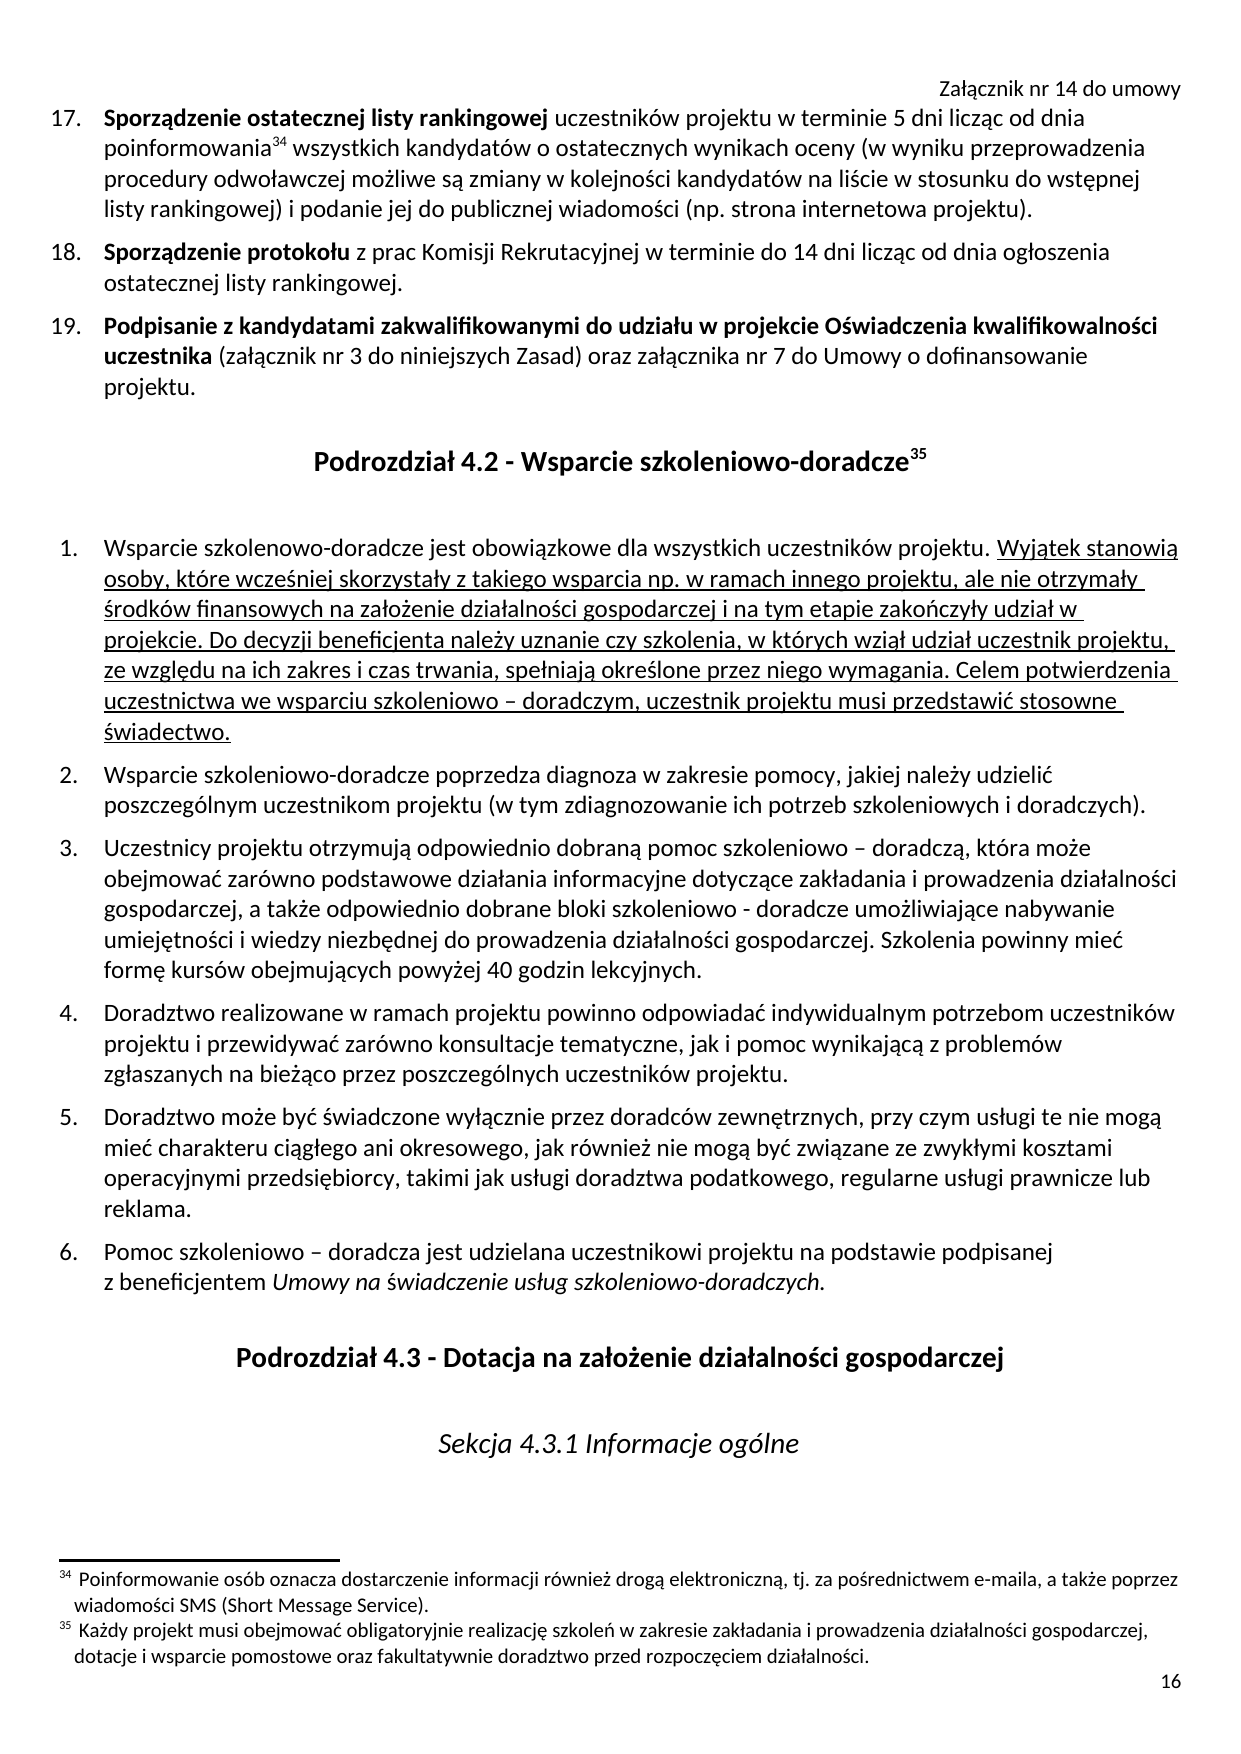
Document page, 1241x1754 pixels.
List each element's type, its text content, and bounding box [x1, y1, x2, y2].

subtitle Podrozdział 4.2 - Wsparcie szkoleniowo-doradcze [59, 443, 1181, 479]
subtitle Sekcja 4.3.1 Informacje ogólne [59, 1425, 1181, 1461]
list Sporządzenie protokołu z prac Komisji Rekrutacyjnej w terminie do 14 dni licząc od dnia ogłoszenia ostatecznej listy rankingowej. [66, 236, 1181, 297]
subtitle Podrozdział 4.3 - Dotacja na założenie działalności gospodarczej [59, 1339, 1181, 1374]
list Wsparcie szkolenowo-doradcze jest obowiązkowe dla wszystkich uczestników projektu. Wyjątek stanowią osoby, które wcześniej skorzystały z takiego wsparcia np. w ramach innego projektu, ale nie otrzymały środków finansowych na założenie działalności gospodarczej i na tym etapie zakończyły udział w projekcie. Do decyzji beneficjenta należy uznanie czy szkolenia, w których wziął udział uczestnik projektu, ze względu na ich zakres i czas trwania, spełniają określone przez niego wymagania. Celem potwierdzenia uczestnictwa we wsparciu szkoleniowo – doradczym, uczestnik projektu musi przedstawić stosowne świadectwo. [59, 533, 1181, 746]
list Doradztwo może być świadczone wyłącznie przez doradców zewnętrznych, przy czym usługi te nie mogą mieć charakteru ciągłego ani okresowego, jak również nie mogą być związane ze zwykłymi kosztami operacyjnymi przedsiębiorcy, takimi jak usługi doradztwa podatkowego, regularne usługi prawnicze lub reklama. [59, 1101, 1181, 1223]
list Pomoc szkoleniowo – doradcza jest udzielana uczestnikowi projektu na podstawie podpisanej z beneficjentem Umowy na świadczenie usług szkoleniowo-doradczych. [59, 1236, 1181, 1297]
list Uczestnicy projektu otrzymują odpowiednio dobraną pomoc szkoleniowo – doradczą, która może obejmować zarówno podstawowe działania informacyjne dotyczące zakładania i prowadzenia działalności gospodarczej, a także odpowiednio dobrane bloki szkoleniowo - doradcze umożliwiające nabywanie umiejętności i wiedzy niezbędnej do prowadzenia działalności gospodarczej. Szkolenia powinny mieć formę kursów obejmujących powyżej 40 godzin lekcyjnych. [59, 832, 1181, 985]
list Sporządzenie ostatecznej listy rankingowej uczestników projektu w terminie 5 dni licząc od dnia poinformowania wszystkich kandydatów o ostatecznych wynikach oceny (w wyniku przeprowadzenia procedury odwoławczej możliwe są zmiany w kolejności kandydatów na liście w stosunku do wstępnej listy rankingowej) i podanie jej do publicznej wiadomości (np. strona internetowa projektu). [66, 102, 1181, 224]
list Doradztwo realizowane w ramach projektu powinno odpowiadać indywidualnym potrzebom uczestników projektu i przewidywać zarówno konsultacje tematyczne, jak i pomoc wynikającą z problemów zgłaszanych na bieżąco przez poszczególnych uczestników projektu. [59, 997, 1181, 1089]
list Podpisanie z kandydatami zakwalifikowanymi do udziału w projekcie Oświadczenia kwalifikowalności uczestnika (załącznik nr 3 do niniejszych Zasad) oraz załącznika nr 7 do Umowy o dofinansowanie projektu. [66, 310, 1181, 402]
list Wsparcie szkoleniowo-doradcze poprzedza diagnoza w zakresie pomocy, jakiej należy udzielić poszczególnym uczestnikom projektu (w tym zdiagnozowanie ich potrzeb szkoleniowych i doradczych). [59, 759, 1181, 820]
